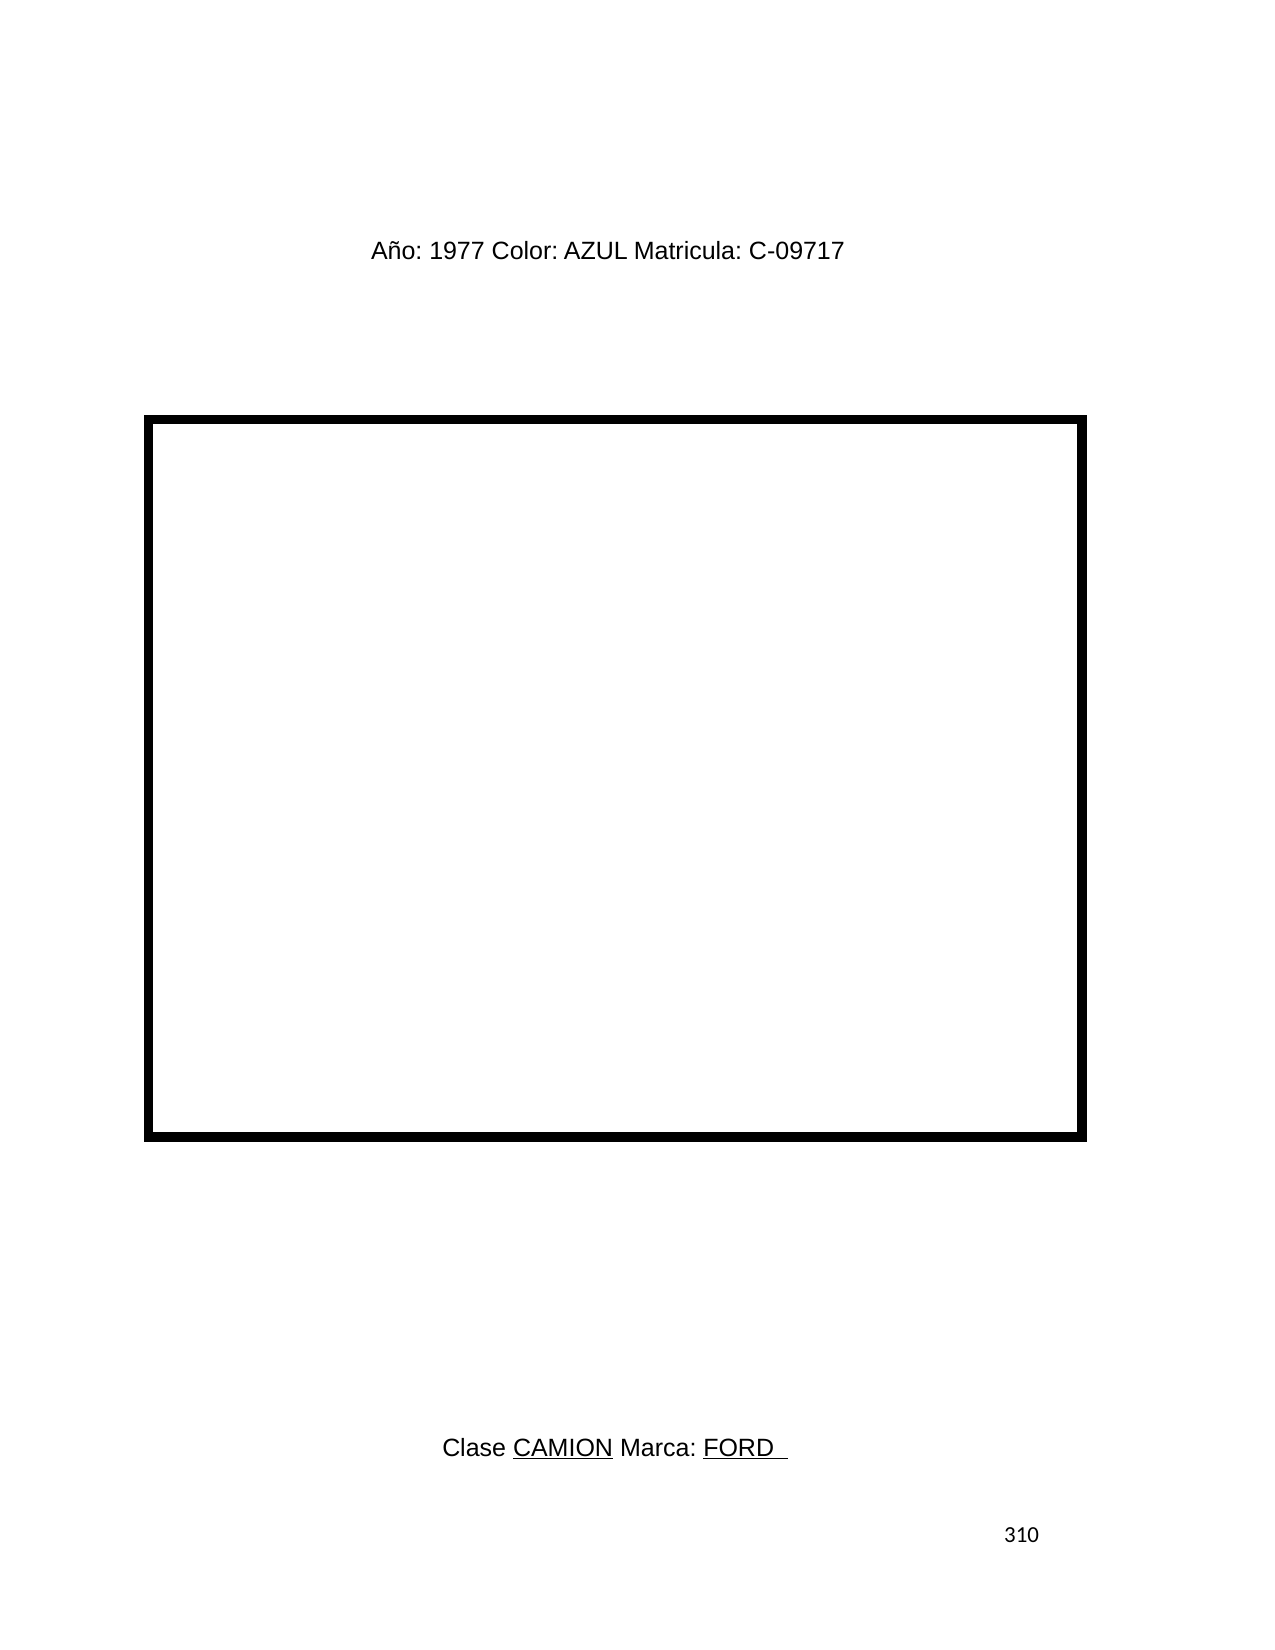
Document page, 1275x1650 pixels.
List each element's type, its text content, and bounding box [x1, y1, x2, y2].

text Clase CAMION Marca: FORD [177, 1433, 1039, 1462]
text Año: 1977 Color: AZUL Matricula: C-09717 [177, 236, 1039, 265]
